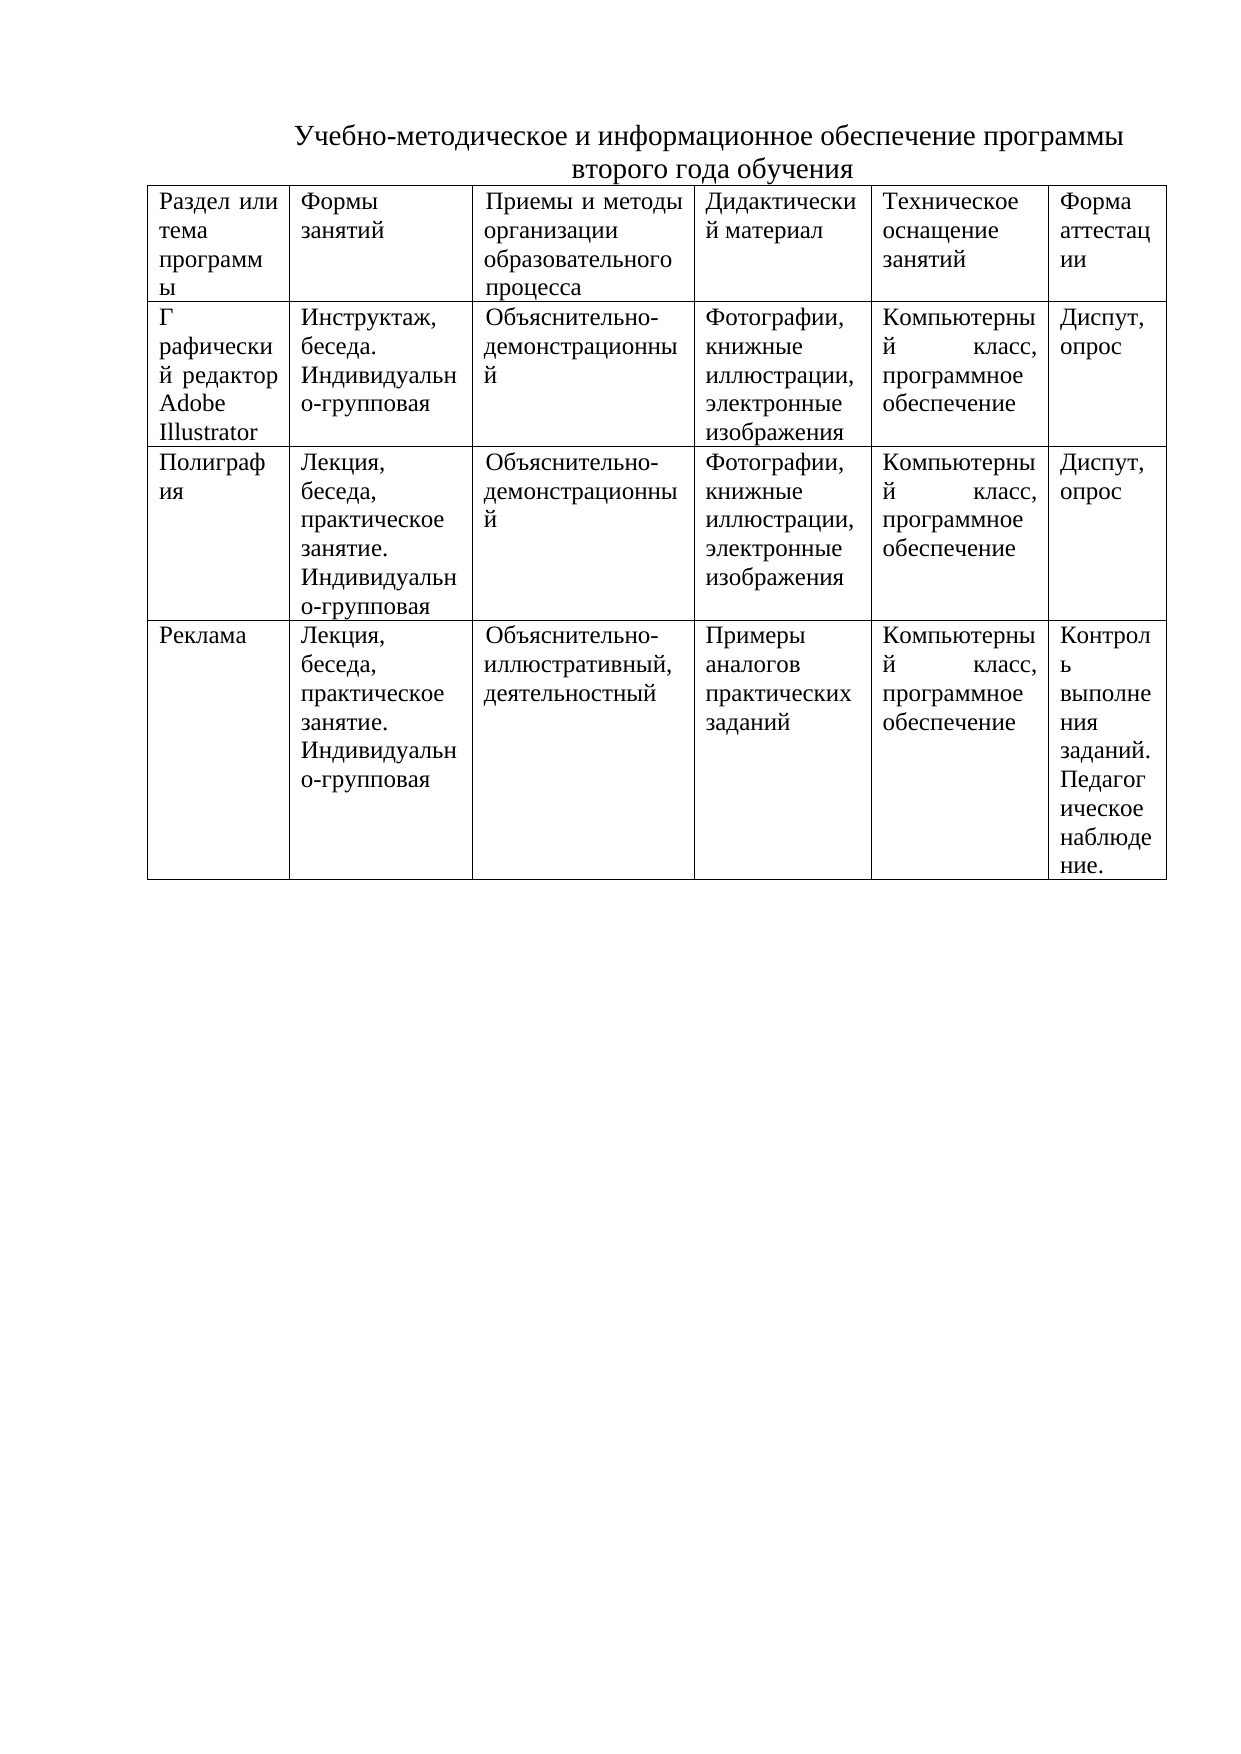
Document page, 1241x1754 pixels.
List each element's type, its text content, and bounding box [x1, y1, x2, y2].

table_cell Фотографии, книжные иллюстрации, электронные изображения [695, 447, 871, 619]
table_cell Лекция, беседа, практическое занятие. Индивидуально-групповая [290, 621, 472, 879]
table_cell Контроль выполнения заданий. Педагогическое наблюдение. [1049, 621, 1166, 879]
table_cell Компьютерный класс, программное обеспечение [872, 621, 1048, 879]
table_cell Объяснительно-демонстрационный [473, 447, 694, 619]
table_cell Компьютерный класс, программное обеспечение [872, 447, 1048, 619]
table_header Приемы и методы организации образовательного процесса [473, 186, 694, 301]
table_cell Диспут, опрос [1049, 447, 1166, 619]
table_header Формы занятий [290, 186, 472, 301]
table_cell Объяснительно-демонстрационный [473, 302, 694, 446]
table_header Раздел или тема программы [148, 186, 289, 301]
table_cell Полиграфия [148, 447, 289, 619]
table_cell Диспут, опрос [1049, 302, 1166, 446]
table_cell Объяснительно-иллюстративный, деятельностный [473, 621, 694, 879]
table_cell Фотографии, книжные иллюстрации, электронные изображения [695, 302, 871, 446]
table_header Дидактический материал [695, 186, 871, 301]
table_cell Реклама [148, 621, 289, 879]
table_cell Компьютерный класс, программное обеспечение [872, 302, 1048, 446]
text Учебно-методическое и информационное обеспечение программы [177, 118, 1181, 152]
table_cell Графический редактор Adobe Illustrator [148, 302, 289, 446]
table_cell Инструктаж, беседа. Индивидуально-групповая [290, 302, 472, 446]
table_cell Примеры аналогов практических заданий [695, 621, 871, 879]
table_cell Лекция, беседа, практическое занятие. Индивидуально-групповая [290, 447, 472, 619]
text второго года обучения [177, 152, 1181, 185]
table_header Техническое оснащение занятий [872, 186, 1048, 301]
table_header Форма аттестации [1049, 186, 1166, 301]
